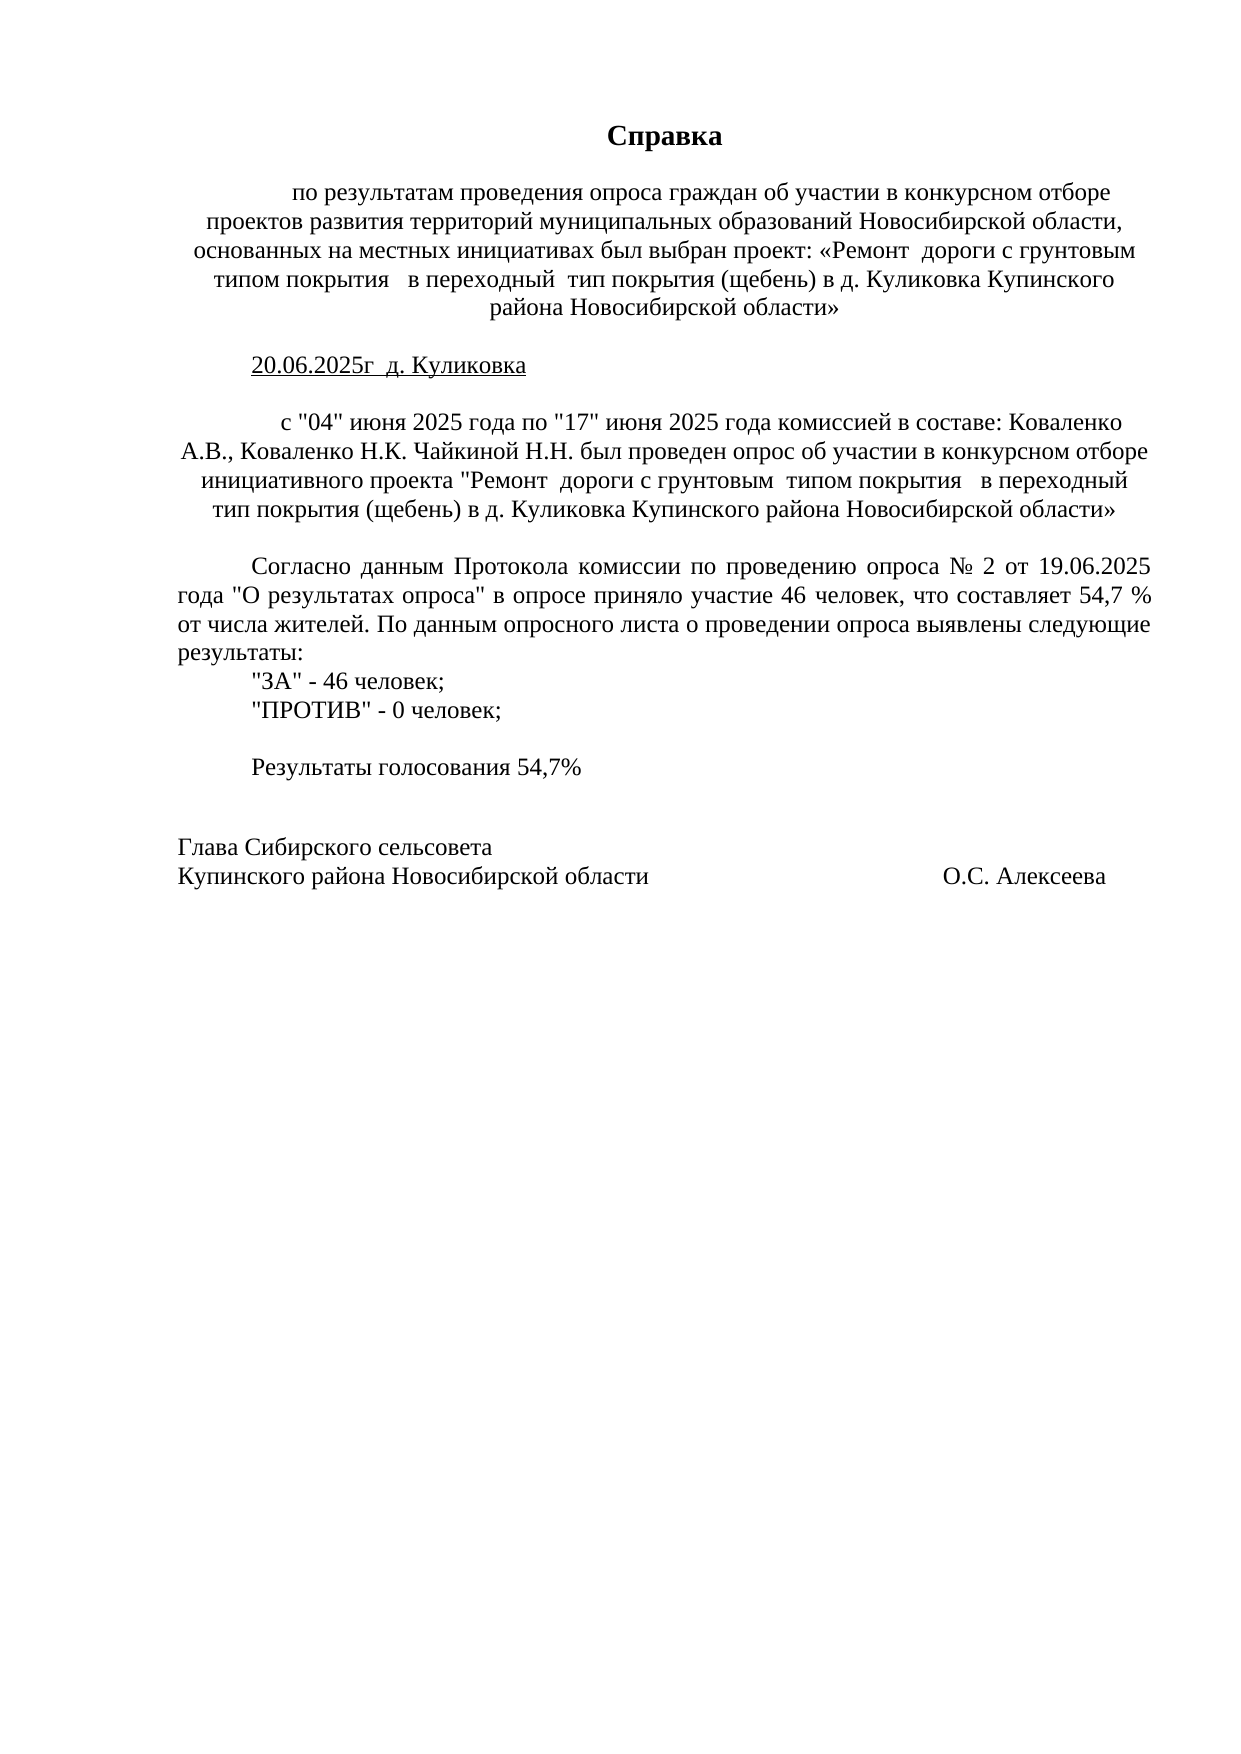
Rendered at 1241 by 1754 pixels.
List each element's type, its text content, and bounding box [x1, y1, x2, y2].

text Купинского района Новосибирской области О.С. Алексеева [177, 861, 1152, 890]
text 20.06.2025г д. Куликовка [177, 350, 1152, 379]
text Глава Сибирского сельсовета [177, 832, 1152, 861]
text Согласно данным Протокола комиссии по проведению опроса № 2 от 19.06.2025 года "О результатах опроса" в опросе приняло участие 46 человек, что составляет 54,7 % от числа жителей. По данным опросного листа о проведении опроса выявлены следующие результаты: [177, 551, 1152, 666]
text "ПРОТИВ" - 0 человек; [177, 695, 1152, 724]
text Справка [177, 118, 1152, 152]
text по результатам проведения опроса граждан об участии в конкурсном отборе проектов развития территорий муниципальных образований Новосибирской области, основанных на местных инициативах был выбран проект: «Ремонт дороги с грунтовым типом покрытия в переходный тип покрытия (щебень) в д. Куликовка Купинского района Новосибирской области» [177, 177, 1152, 321]
text Результаты голосования 54,7% [177, 752, 1152, 781]
text с "04" июня 2025 года по "17" июня 2025 года комиссией в составе: Коваленко А.В., Коваленко Н.К. Чайкиной Н.Н. был проведен опрос об участии в конкурсном отборе инициативного проекта "Ремонт дороги с грунтовым типом покрытия в переходный тип покрытия (щебень) в д. Куликовка Купинского района Новосибирской области» [177, 407, 1152, 522]
text "ЗА" - 46 человек; [177, 666, 1152, 695]
